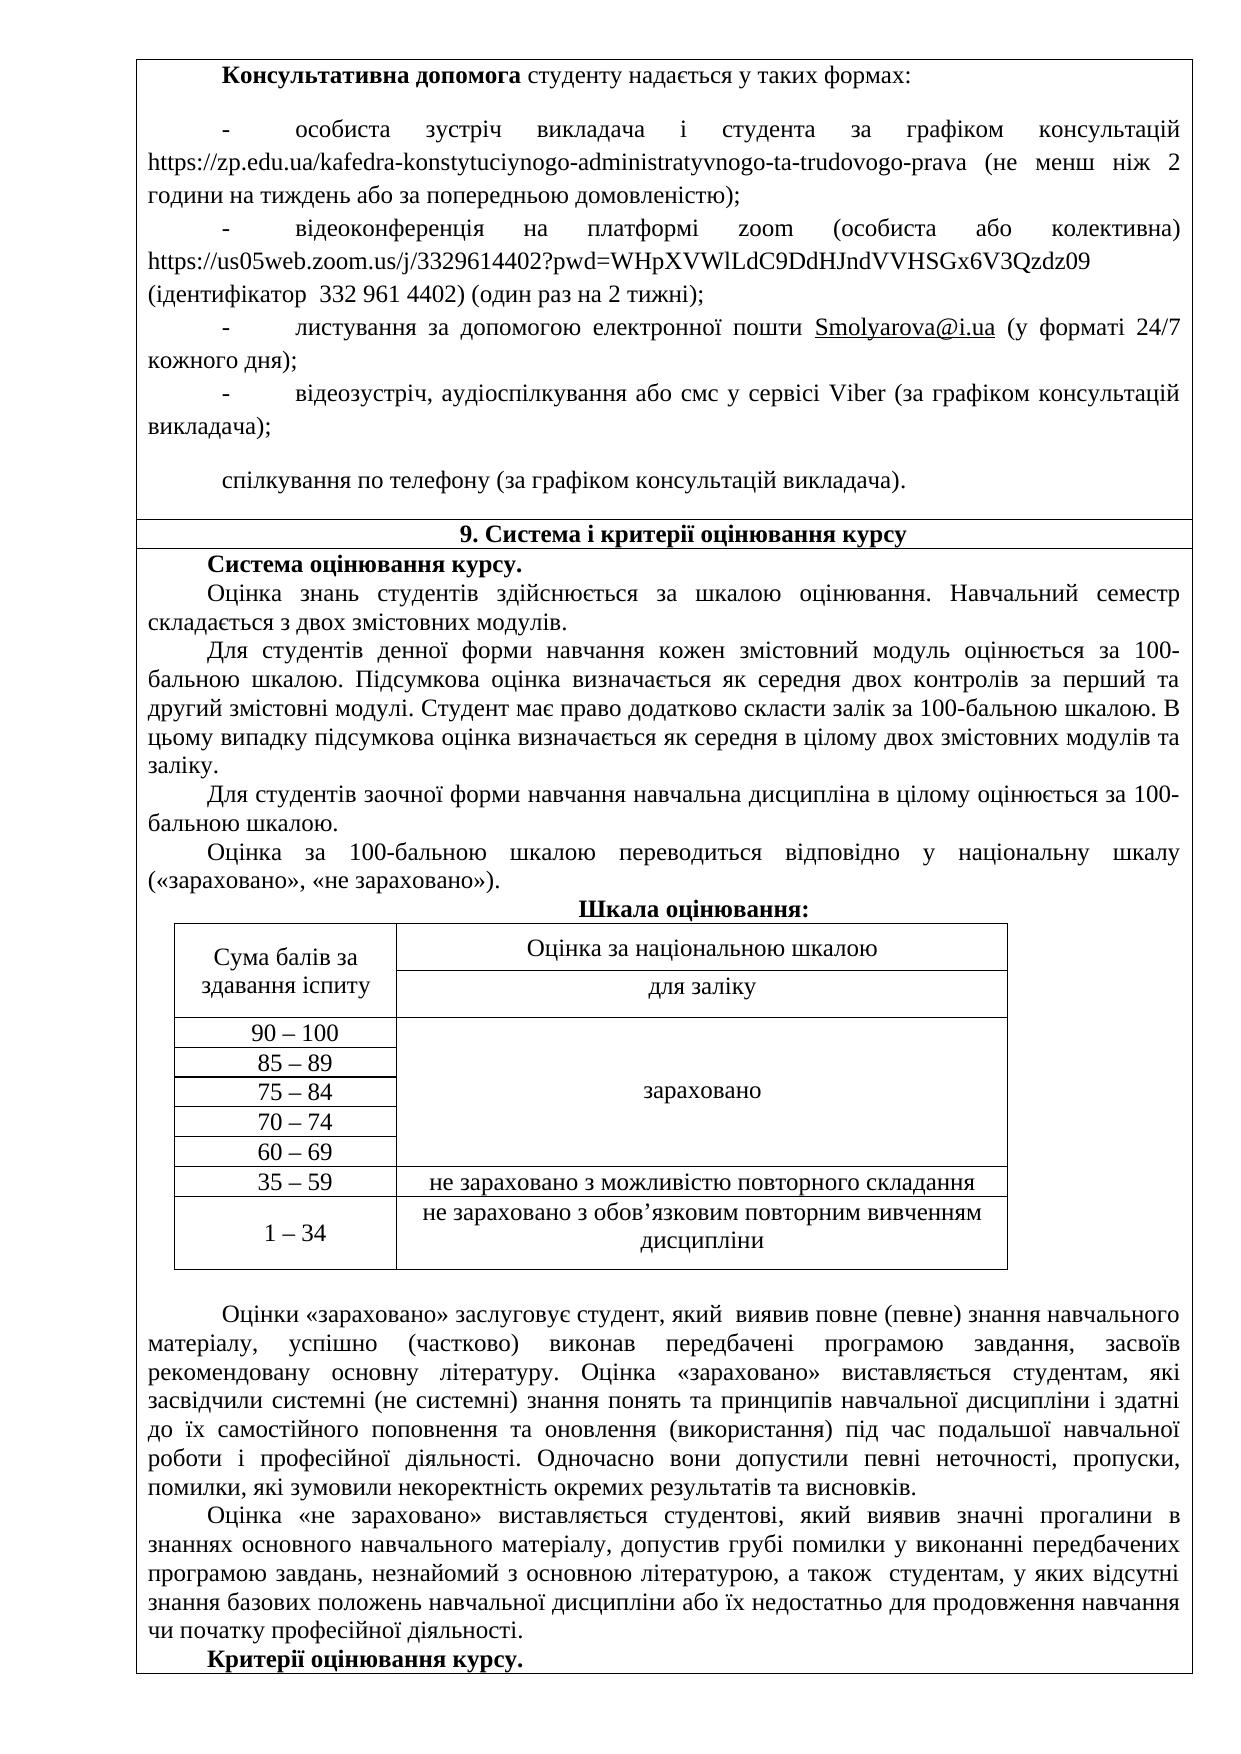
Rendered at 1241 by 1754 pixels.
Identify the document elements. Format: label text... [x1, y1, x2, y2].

table_cell 9. Система і критерії оцінювання курсу [137, 520, 1192, 548]
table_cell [137, 549, 1192, 1673]
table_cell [137, 60, 1192, 518]
